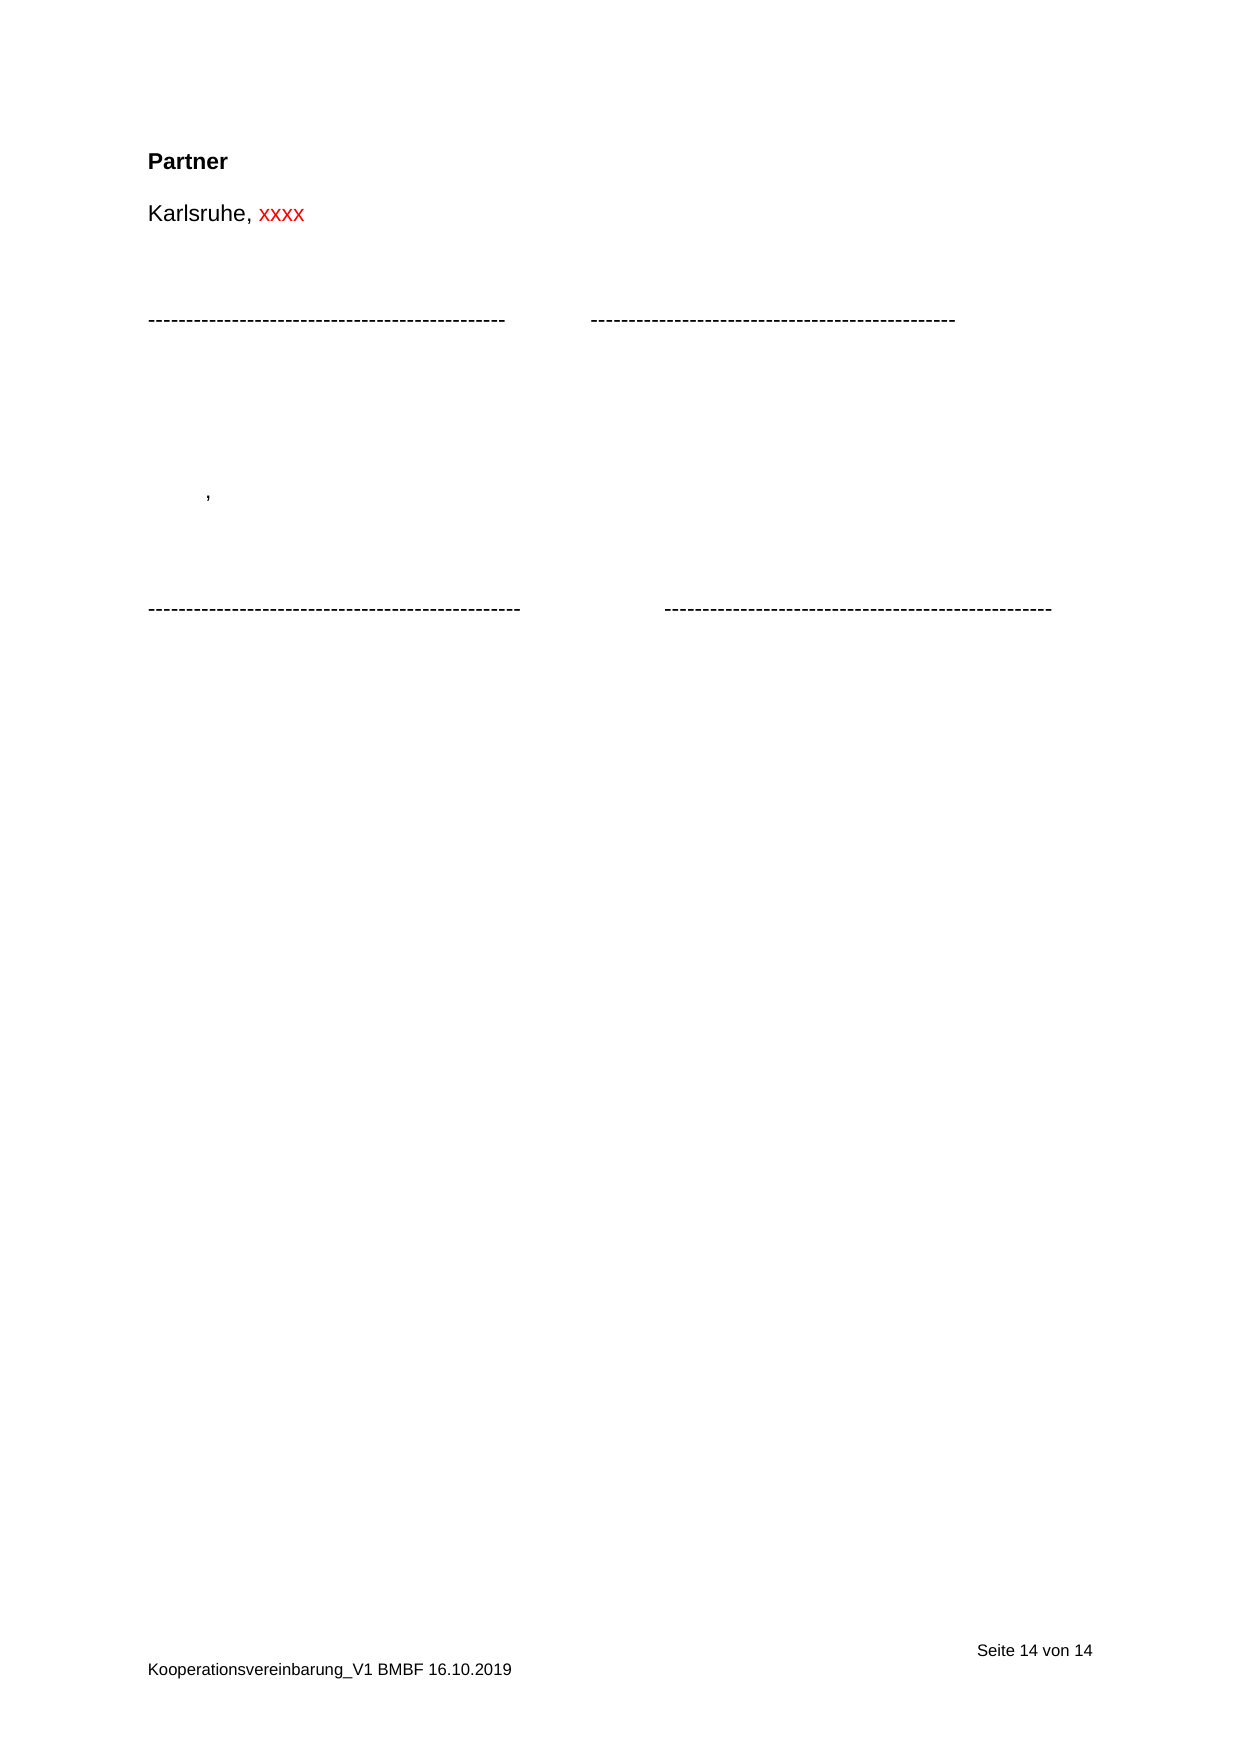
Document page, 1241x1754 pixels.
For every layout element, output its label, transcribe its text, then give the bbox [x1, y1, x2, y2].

text Karlsruhe, xxxx [148, 200, 1092, 227]
text Partner [148, 148, 1092, 174]
text , [148, 477, 1092, 503]
text ----------------------------------------------- ------------------------------------------------ [148, 306, 1092, 332]
text ------------------------------------------------- --------------------------------------------------- [148, 595, 1092, 622]
